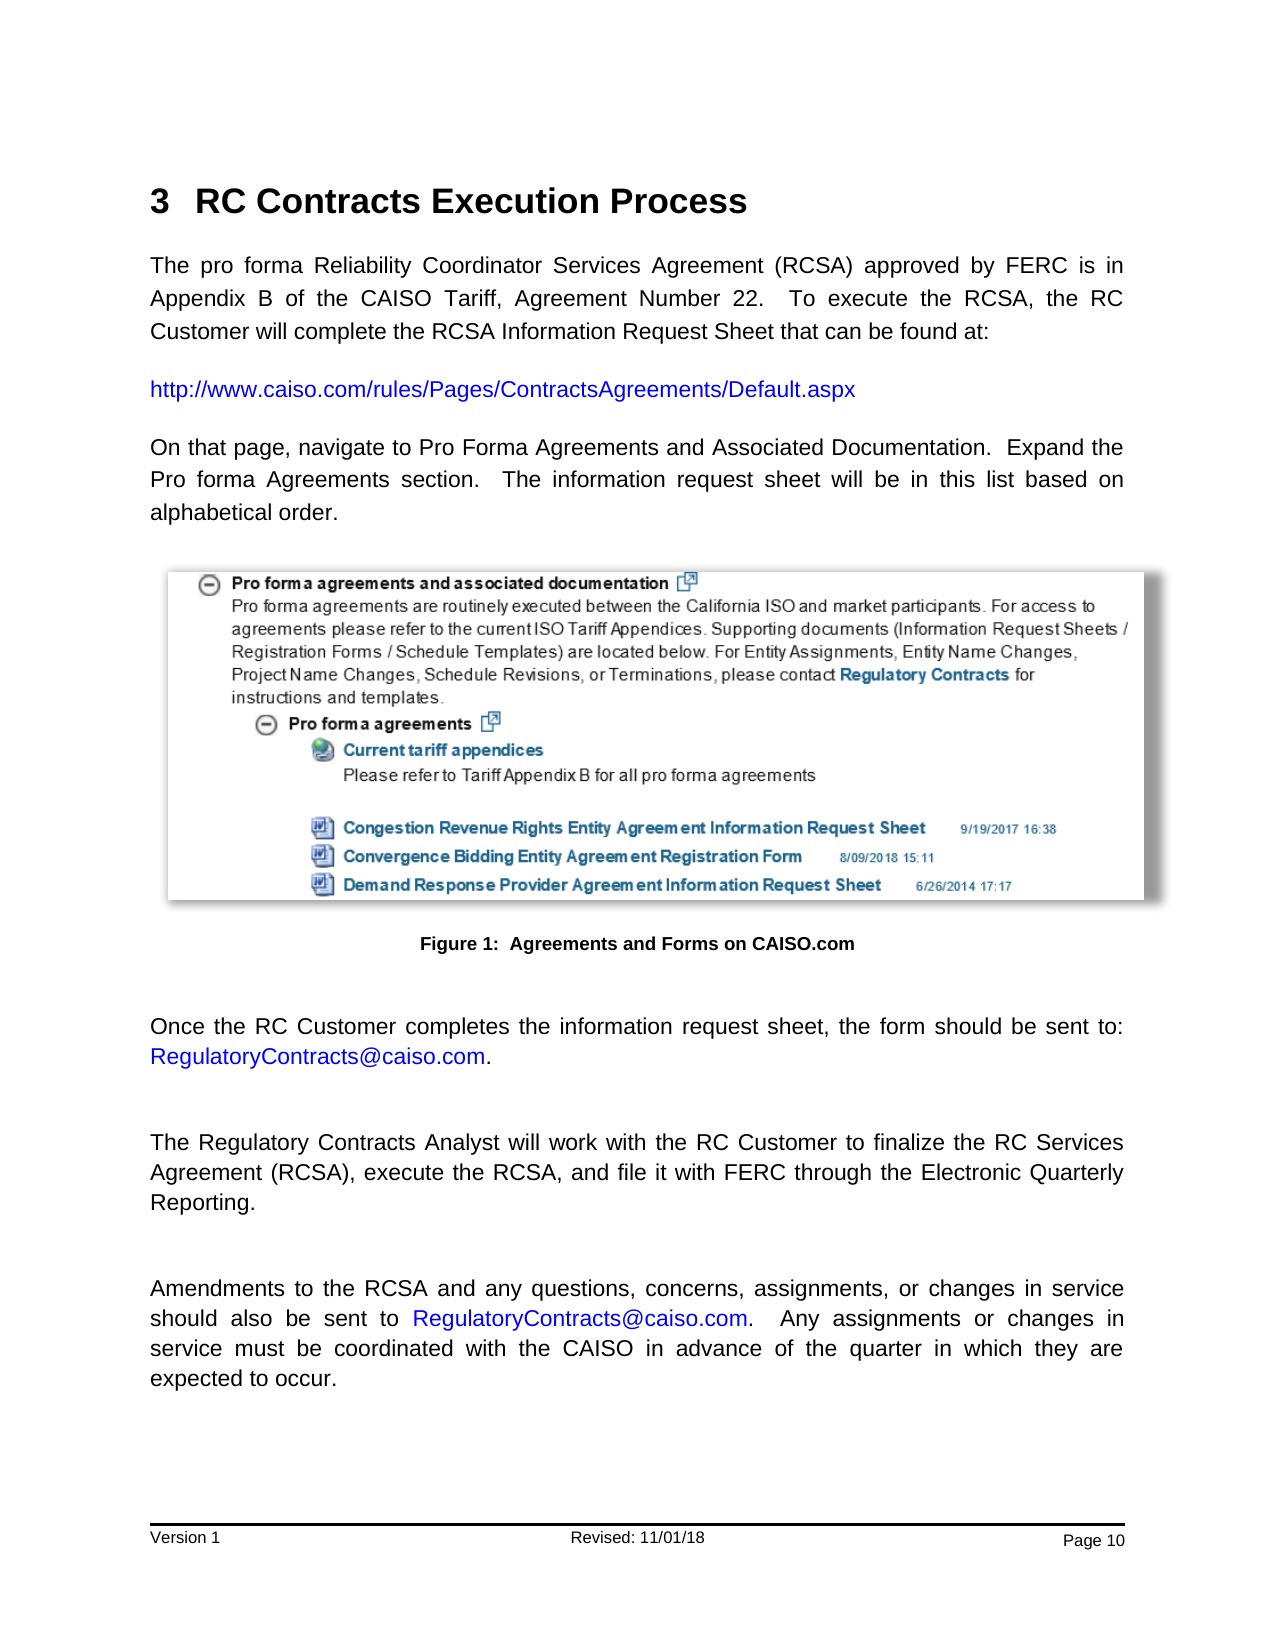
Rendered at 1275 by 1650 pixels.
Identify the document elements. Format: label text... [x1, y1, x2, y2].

text Figure 1: Agreements and Forms on CAISO.com [150, 933, 1125, 954]
text The pro forma Reliability Coordinator Services Agreement (RCSA) approved by FERC is in Appendix B of the CAISO Tariff, Agreement Number 22. To execute the RCSA, the RC Customer will complete the RCSA Information Request Sheet that can be found at: [150, 252, 1125, 344]
text The Regulatory Contracts Analyst will work with the RC Customer to finalize the RC Services Agreement (RCSA), execute the RCSA, and file it with FERC through the Electronic Quarterly Reporting. [150, 1129, 1125, 1215]
subtitle RC Contracts Execution Process [150, 180, 1125, 221]
picture [168, 572, 1144, 900]
text On that page, navigate to Pro Forma Agreements and Associated Documentation. Expand the Pro forma Agreements section. The information request sheet will be in this list based on alphabetical order. [150, 433, 1125, 526]
text Once the RC Customer completes the information request sheet, the form should be sent to: RegulatoryContracts@caiso.com. [150, 1013, 1125, 1069]
text Amendments to the RCSA and any questions, concerns, assignments, or changes in service should also be sent to RegulatoryContracts@caiso.com. Any assignments or changes in service must be coordinated with the CAISO in advance of the quarter in which they are expected to occur. [150, 1274, 1125, 1391]
text http://www.caiso.com/rules/Pages/ContractsAgreements/Default.aspx [150, 376, 1125, 402]
